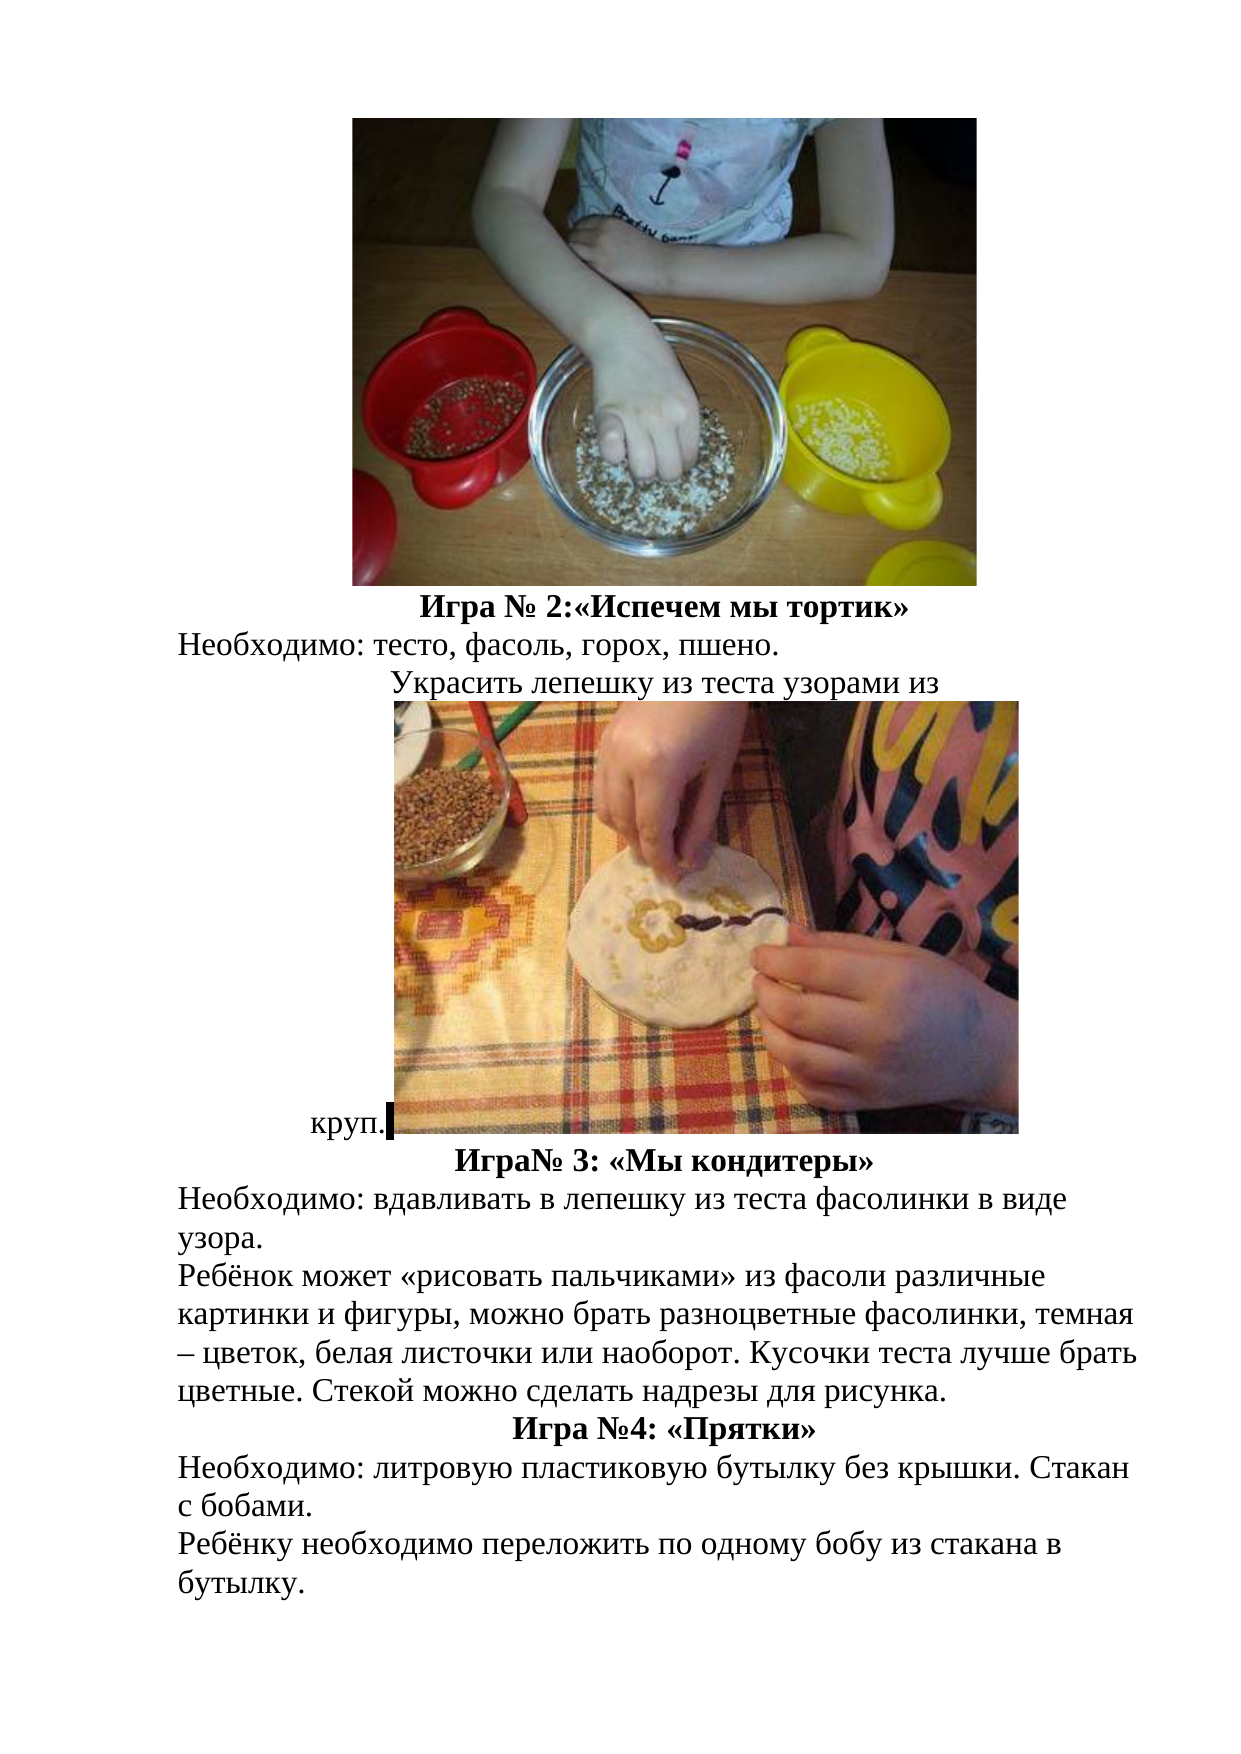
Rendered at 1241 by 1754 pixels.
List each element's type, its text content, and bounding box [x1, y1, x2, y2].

text Необходимо: вдавливать в лепешку из теста фасолинки в виде узора. [177, 1179, 1152, 1255]
text Игра №4: «Прятки» [177, 1409, 1152, 1447]
text Игра № 2:«Испечем мы тортик» [177, 586, 1152, 624]
text Ребёнку необходимо переложить по одному бобу из стакана в бутылку. [177, 1524, 1152, 1600]
picture [352, 118, 977, 586]
picture [394, 701, 1019, 1134]
text Необходимо: литровую пластиковую бутылку без крышки. Стакан с бобами. [177, 1447, 1152, 1524]
text Необходимо: тесто, фасоль, горох, пшено. [177, 624, 1152, 663]
text Ребёнок может «рисовать пальчиками» из фасоли различные картинки и фигуры, можно брать разноцветные фасолинки, темная – цветок, белая листочки или наоборот. Кусочки теста лучше брать цветные. Стекой можно сделать надрезы для рисунка. [177, 1255, 1152, 1409]
text Игра№ 3: «Мы кондитеры» [177, 1140, 1152, 1179]
